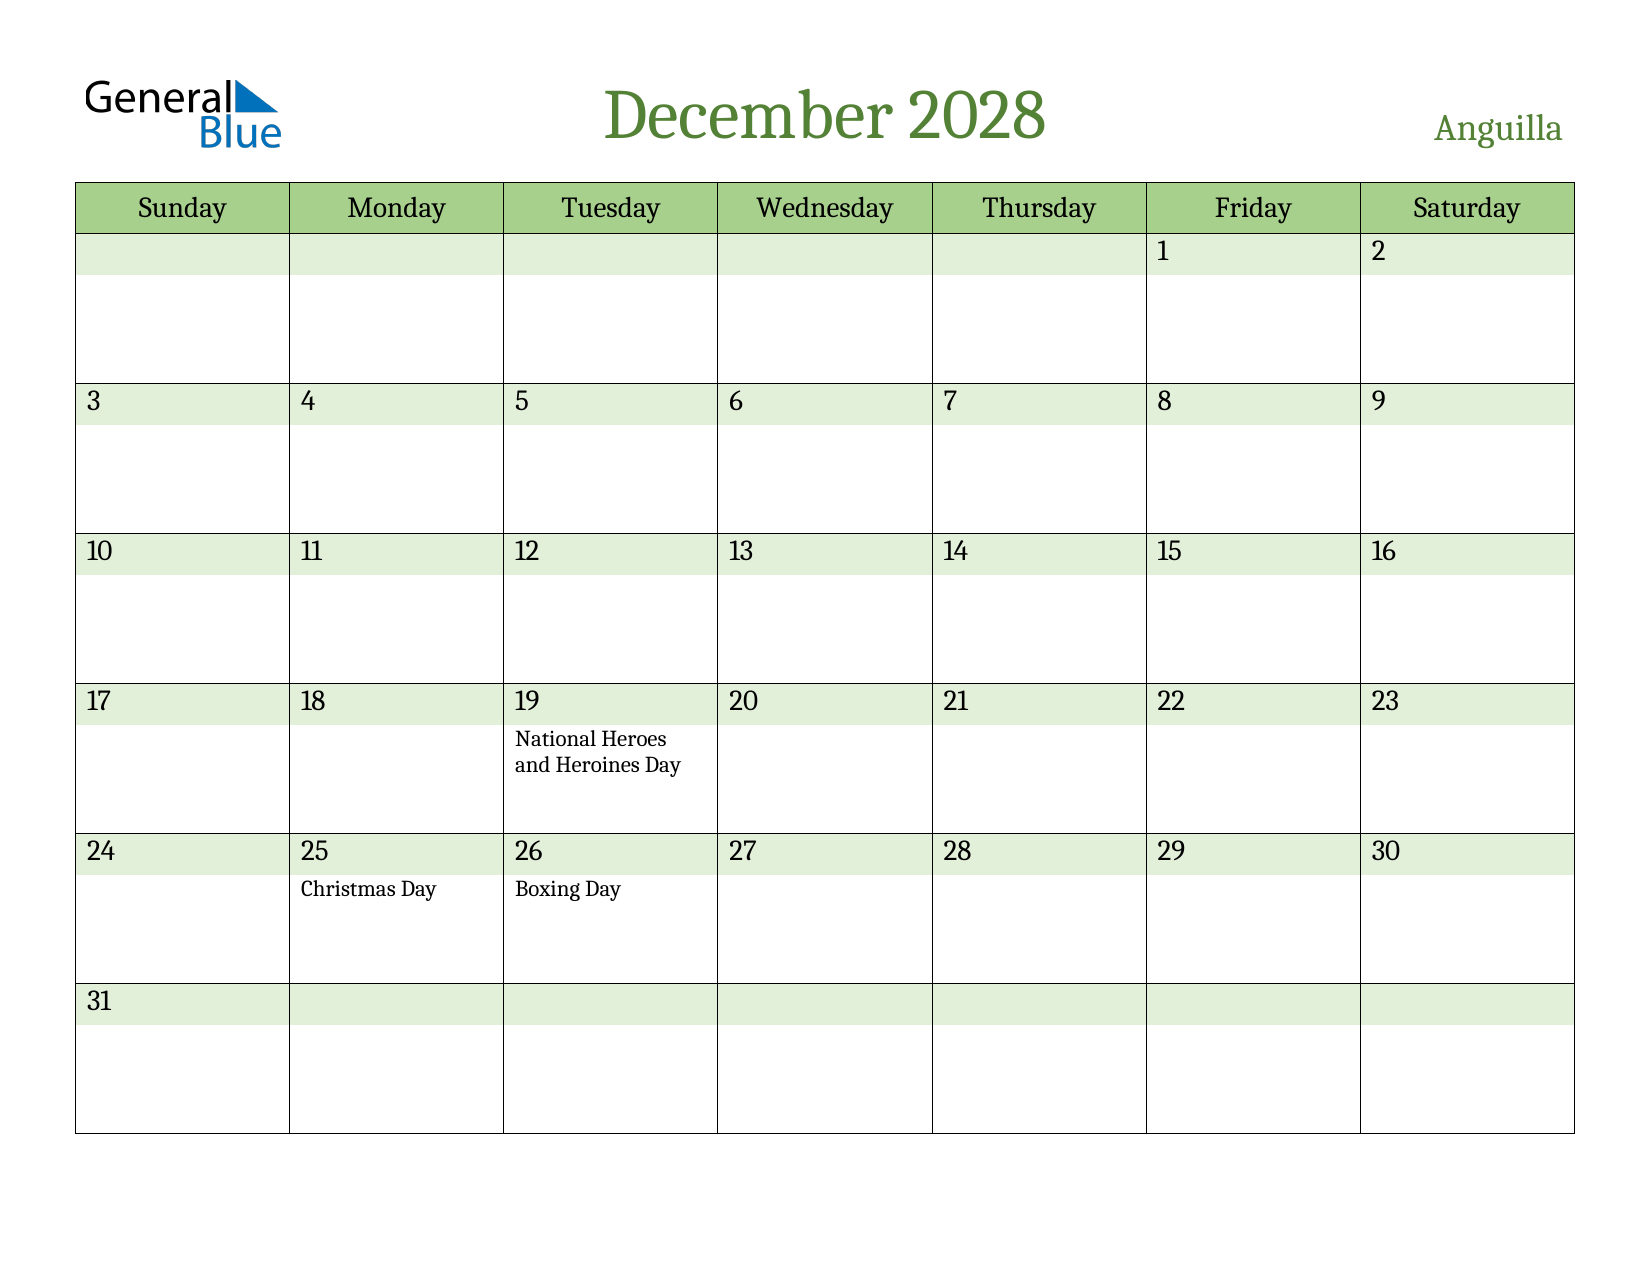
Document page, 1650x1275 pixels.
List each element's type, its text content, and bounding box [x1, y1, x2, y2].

table_cell [290, 1025, 503, 1133]
table_cell 31 [76, 984, 289, 1025]
table_cell [76, 575, 289, 683]
table_cell [1361, 275, 1574, 383]
table_cell [76, 425, 289, 533]
table_cell 16 [1361, 534, 1574, 575]
table_cell [1147, 575, 1360, 683]
table_cell [290, 984, 503, 1025]
table_cell 8 [1147, 384, 1360, 425]
picture [86, 80, 281, 148]
table_cell [290, 575, 503, 683]
table_header Anguilla [1146, 75, 1574, 182]
table_cell 12 [504, 534, 717, 575]
table_cell [1147, 275, 1360, 383]
table_cell [504, 1025, 717, 1133]
table_cell [1147, 1025, 1360, 1133]
table_cell [1147, 875, 1360, 983]
table_cell 20 [718, 684, 932, 725]
table_cell 25 [290, 834, 503, 875]
table_cell 30 [1361, 834, 1574, 875]
table_cell Saturday [1361, 183, 1574, 233]
table_cell 6 [718, 384, 932, 425]
table_cell [1147, 425, 1360, 533]
table_cell [504, 425, 717, 533]
table_cell 17 [76, 684, 289, 725]
table_cell [933, 425, 1146, 533]
table_cell 4 [290, 384, 503, 425]
table_cell [718, 875, 932, 983]
table_cell [1361, 725, 1574, 833]
table_cell 22 [1147, 684, 1360, 725]
table_cell Thursday [933, 183, 1146, 233]
table_cell [933, 875, 1146, 983]
table_cell Sunday [76, 183, 289, 233]
table_cell [718, 984, 932, 1025]
table_cell [718, 575, 932, 683]
table_cell 9 [1361, 384, 1574, 425]
table_cell [718, 1025, 932, 1133]
table_cell [718, 725, 932, 833]
table_cell [1147, 725, 1360, 833]
table_cell 28 [933, 834, 1146, 875]
table_cell Christmas Day [290, 875, 503, 983]
table_cell 13 [718, 534, 932, 575]
table_cell 29 [1147, 834, 1360, 875]
table_cell [290, 425, 503, 533]
table_cell 24 [76, 834, 289, 875]
table_cell [933, 234, 1146, 275]
table_cell [290, 234, 503, 275]
table_cell [933, 725, 1146, 833]
table_cell 7 [933, 384, 1146, 425]
table_cell Tuesday [504, 183, 717, 233]
table_cell [76, 725, 289, 833]
table_cell 11 [290, 534, 503, 575]
table_cell [933, 275, 1146, 383]
table_cell [504, 275, 717, 383]
table_cell [290, 725, 503, 833]
table_cell [76, 875, 289, 983]
table_cell [1147, 984, 1360, 1025]
table_cell [933, 575, 1146, 683]
table_cell [718, 275, 932, 383]
table_cell [504, 234, 717, 275]
table_cell Monday [290, 183, 503, 233]
table_cell [718, 234, 932, 275]
table_cell 5 [504, 384, 717, 425]
table_cell [933, 984, 1146, 1025]
table_cell Boxing Day [504, 875, 717, 983]
table_cell [76, 1025, 289, 1133]
table_cell 27 [718, 834, 932, 875]
table_cell [504, 575, 717, 683]
table_cell [76, 234, 289, 275]
table_cell 2 [1361, 234, 1574, 275]
table_cell 3 [76, 384, 289, 425]
table_cell 26 [504, 834, 717, 875]
table_cell National Heroes and Heroines Day [504, 725, 717, 833]
table_cell 14 [933, 534, 1146, 575]
table_cell [1361, 1025, 1574, 1133]
table_cell [504, 984, 717, 1025]
table_cell 10 [76, 534, 289, 575]
table_cell [718, 425, 932, 533]
table_cell 19 [504, 684, 717, 725]
table_cell [933, 1025, 1146, 1133]
table_cell [1361, 575, 1574, 683]
table_header December 2028 [504, 75, 1146, 182]
table_cell Friday [1147, 183, 1360, 233]
table_cell [1361, 875, 1574, 983]
table_cell Wednesday [718, 183, 932, 233]
table_cell [76, 275, 289, 383]
table_cell 23 [1361, 684, 1574, 725]
table_cell [1361, 984, 1574, 1025]
table_cell 21 [933, 684, 1146, 725]
table_cell [290, 275, 503, 383]
table_cell 1 [1147, 234, 1360, 275]
table_cell 18 [290, 684, 503, 725]
table_cell 15 [1147, 534, 1360, 575]
table_cell [1361, 425, 1574, 533]
table_header [76, 75, 503, 182]
